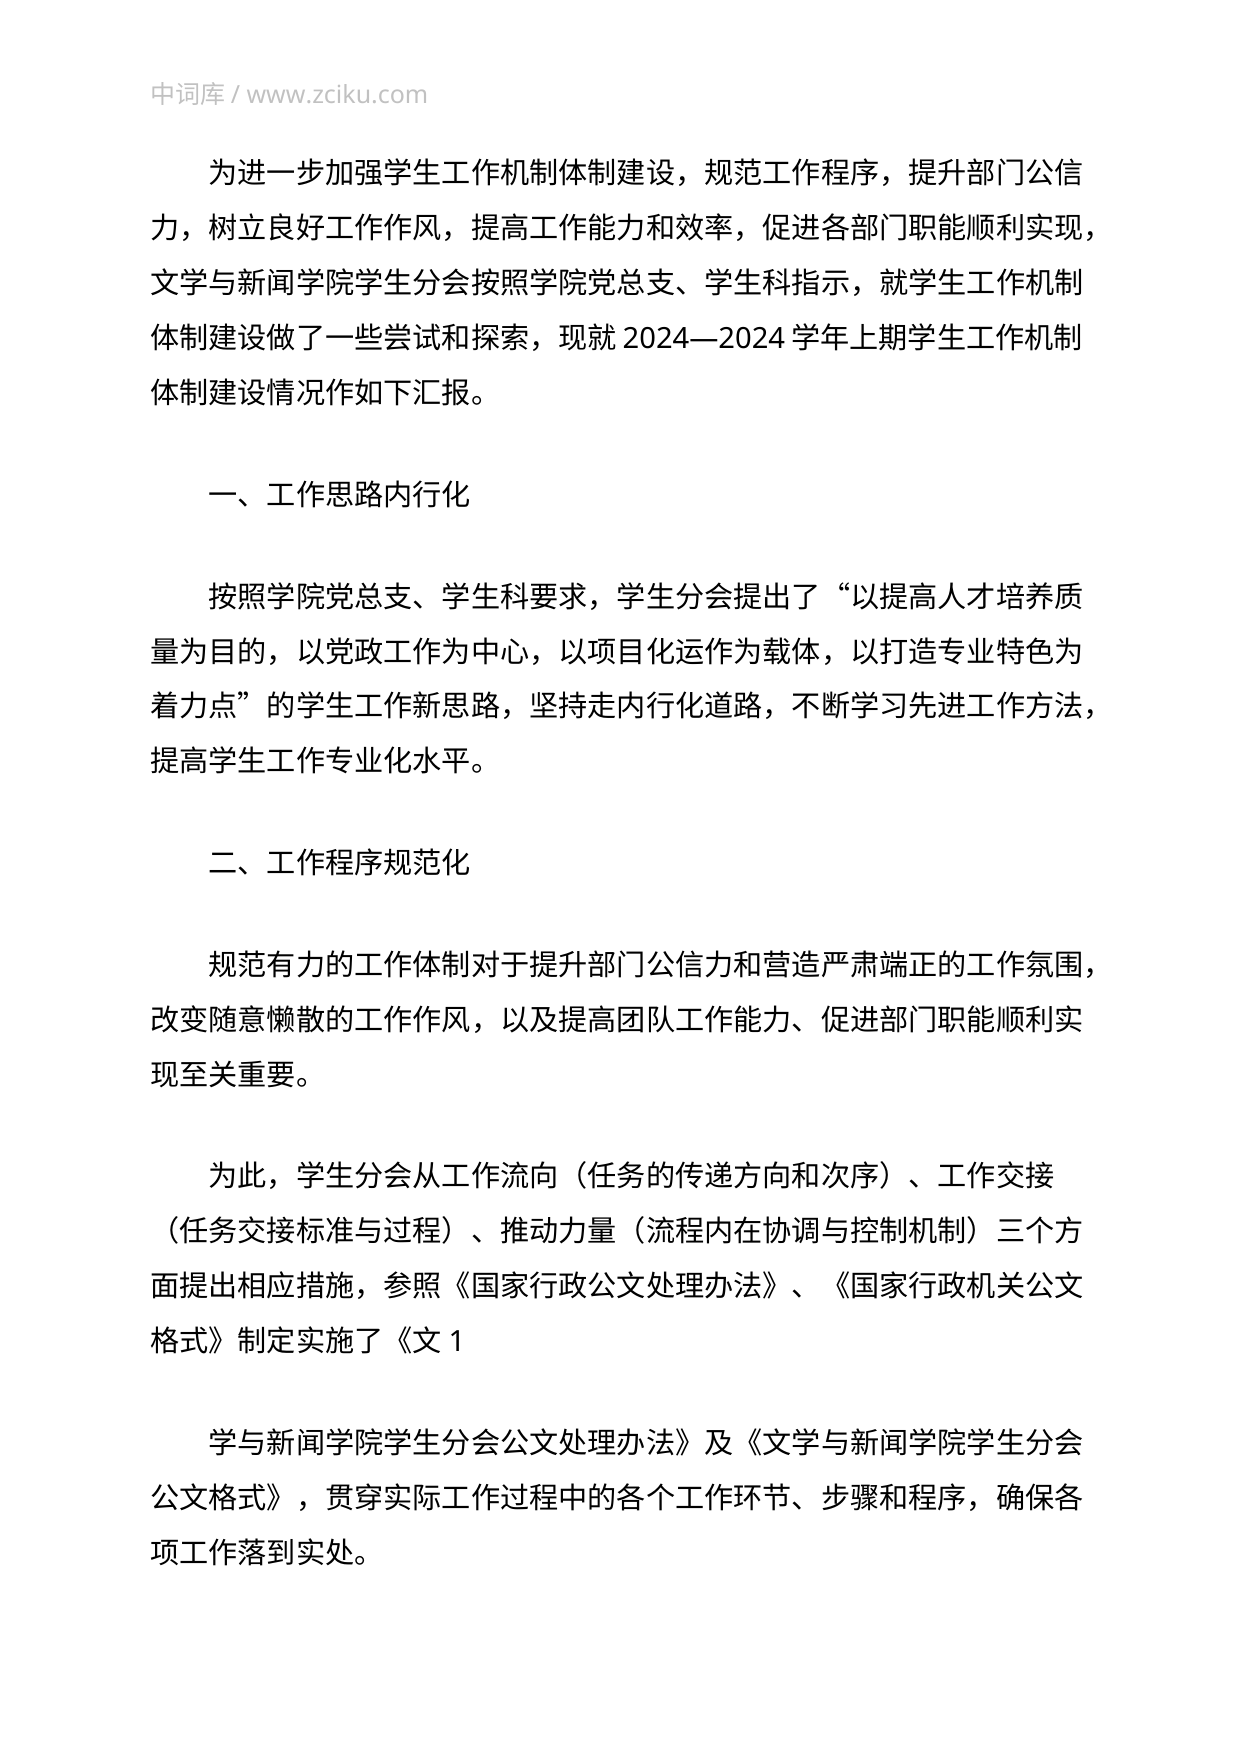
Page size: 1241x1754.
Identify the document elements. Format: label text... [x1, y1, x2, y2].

text 为进一步加强学生工作机制体制建设，规范工作程序，提升部门公信力，树立良好工作作风，提高工作能力和效率，促进各部门职能顺利实现，文学与新闻学院学生分会按照学院党总支、学生科指示，就学生工作机制体制建设做了一些尝试和探索，现就2024—2024学年上期学生工作机制体制建设情况作如下汇报。 [150, 150, 1090, 412]
text 学与新闻学院学生分会公文处理办法》及《文学与新闻学院学生分会公文格式》，贯穿实际工作过程中的各个工作环节、步骤和程序，确保各项工作落到实处。 [150, 1420, 1090, 1572]
text 一、工作思路内行化 [150, 471, 1090, 514]
text 二、工作程序规范化 [150, 840, 1090, 882]
text 按照学院党总支、学生科要求，学生分会提出了“以提高人才培养质量为目的，以党政工作为中心，以项目化运作为载体，以打造专业特色为着力点”的学生工作新思路，坚持走内行化道路，不断学习先进工作方法，提高学生工作专业化水平。 [150, 573, 1090, 780]
text 规范有力的工作体制对于提升部门公信力和营造严肃端正的工作氛围，改变随意懒散的工作作风，以及提高团队工作能力、促进部门职能顺利实现至关重要。 [150, 941, 1090, 1093]
text 为此，学生分会从工作流向（任务的传递方向和次序）、工作交接（任务交接标准与过程）、推动力量（流程内在协调与控制机制）三个方面提出相应措施，参照《国家行政公文处理办法》、《国家行政机关公文格式》制定实施了《文 1 [150, 1153, 1090, 1360]
